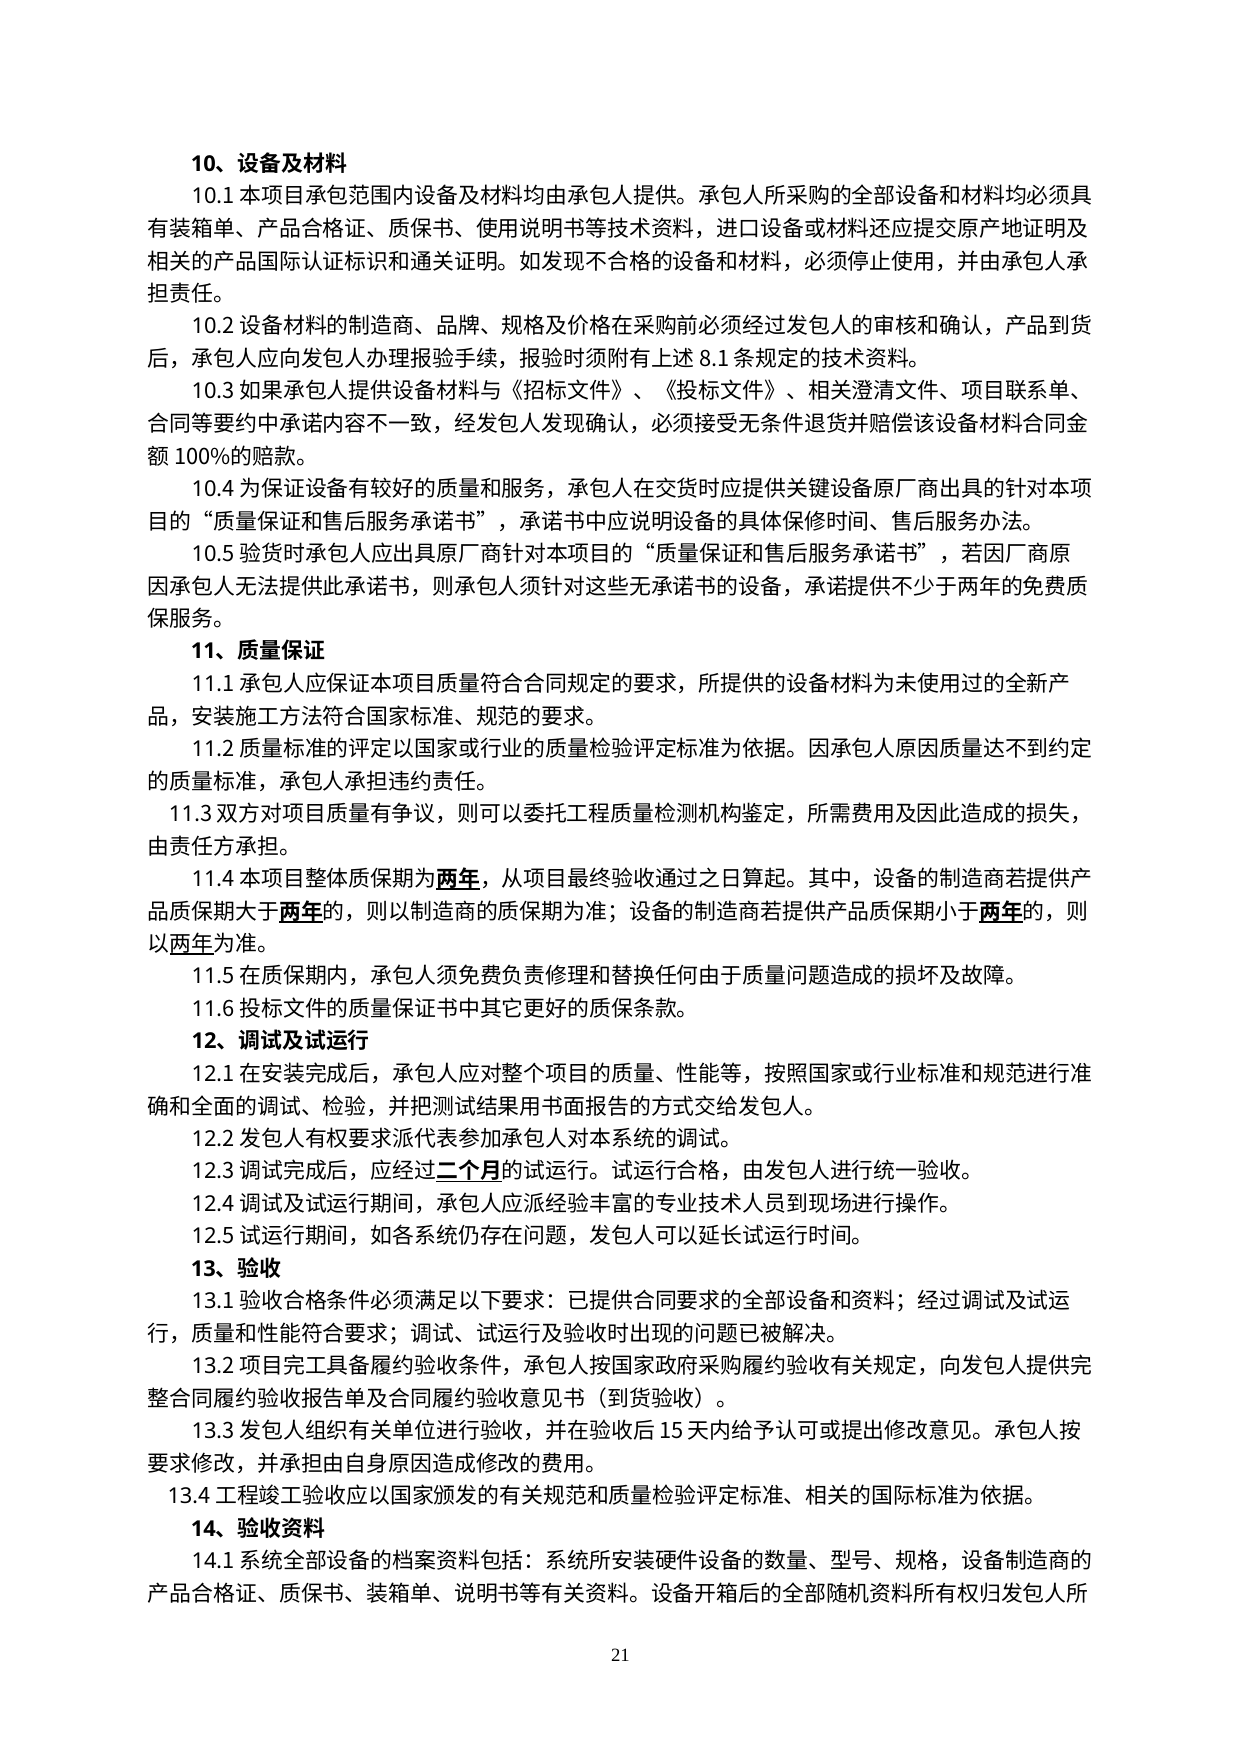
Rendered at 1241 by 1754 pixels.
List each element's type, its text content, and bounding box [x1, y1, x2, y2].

text 10.5 验货时承包人应出具原厂商针对本项目的“质量保证和售后服务承诺书”，若因厂商原因承包人无法提供此承诺书，则承包人须针对这些无承诺书的设备，承诺提供不少于两年的免费质保服务。 [148, 536, 1092, 633]
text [148, 1543, 1092, 1608]
text 13、验收 [148, 1251, 1092, 1283]
text 12.1在安装完成后，承包人应对整个项目的质量、性能等，按照国家或行业标准和规范进行准确和全面的调试、检验，并把测试结果用书面报告的方式交给发包人。 [148, 1056, 1092, 1121]
text 12.4调试及试运行期间，承包人应派经验丰富的专业技术人员到现场进行操作。 [148, 1186, 1092, 1218]
text 11.2质量标准的评定以国家或行业的质量检验评定标准为依据。因承包人原因质量达不到约定的质量标准，承包人承担违约责任。 11.3双方对项目质量有争议，则可以委托工程质量检测机构鉴定，所需费用及因此造成的损失，由责任方承担。 [148, 731, 1092, 861]
text 11.5在质保期内，承包人须免费负责修理和替换任何由于质量问题造成的损坏及故障。 [148, 958, 1092, 991]
text 10.1本项目承包范围内设备及材料均由承包人提供。承包人所采购的全部设备和材料均必须具有装箱单、产品合格证、质保书、使用说明书等技术资料，进口设备或材料还应提交原产地证明及相关的产品国际认证标识和通关证明。如发现不合格的设备和材料，必须停止使用，并由承包人承担责任。 [148, 178, 1092, 308]
text 12.3调试完成后，应经过二个月的试运行。试运行合格，由发包人进行统一验收。 [148, 1153, 1092, 1186]
text 11.1承包人应保证本项目质量符合合同规定的要求，所提供的设备材料为未使用过的全新产品，安装施工方法符合国家标准、规范的要求。 [148, 666, 1092, 731]
text 10.2设备材料的制造商、品牌、规格及价格在采购前必须经过发包人的审核和确认，产品到货后，承包人应向发包人办理报验手续，报验时须附有上述8.1条规定的技术资料。 [148, 308, 1092, 373]
text 10.3如果承包人提供设备材料与《招标文件》、《投标文件》、相关澄清文件、项目联系单、合同等要约中承诺内容不一致，经发包人发现确认，必须接受无条件退货并赔偿该设备材料合同金额100%的赔款。 [148, 373, 1092, 471]
text 11、质量保证 [148, 633, 1092, 666]
text 10.4为保证设备有较好的质量和服务，承包人在交货时应提供关键设备原厂商出具的针对本项目的“质量保证和售后服务承诺书”，承诺书中应说明设备的具体保修时间、售后服务办法。 [148, 471, 1092, 536]
text 13.1验收合格条件必须满足以下要求：已提供合同要求的全部设备和资料；经过调试及试运行，质量和性能符合要求；调试、试运行及验收时出现的问题已被解决。 [148, 1283, 1092, 1348]
text 12.2发包人有权要求派代表参加承包人对本系统的调试。 [148, 1121, 1092, 1153]
text 13.3发包人组织有关单位进行验收，并在验收后15天内给予认可或提出修改意见。承包人按要求修改，并承担由自身原因造成修改的费用。 13.4工程竣工验收应以国家颁发的有关规范和质量检验评定标准、相关的国际标准为依据。 [148, 1413, 1092, 1511]
text 14、验收资料 [148, 1511, 1092, 1543]
text 12、调试及试运行 [148, 1023, 1092, 1056]
text 10、设备及材料 [148, 146, 1092, 178]
text 11.4本项目整体质保期为两年，从项目最终验收通过之日算起。其中，设备的制造商若提供产品质保期大于两年的，则以制造商的质保期为准；设备的制造商若提供产品质保期小于两年的，则以两年为准。 [148, 861, 1092, 958]
text 11.6投标文件的质量保证书中其它更好的质保条款。 [148, 991, 1092, 1023]
text 12.5试运行期间，如各系统仍存在问题，发包人可以延长试运行时间。 [148, 1218, 1092, 1251]
text 13.2项目完工具备履约验收条件，承包人按国家政府采购履约验收有关规定，向发包人提供完整合同履约验收报告单及合同履约验收意见书（到货验收）。 [148, 1348, 1092, 1413]
